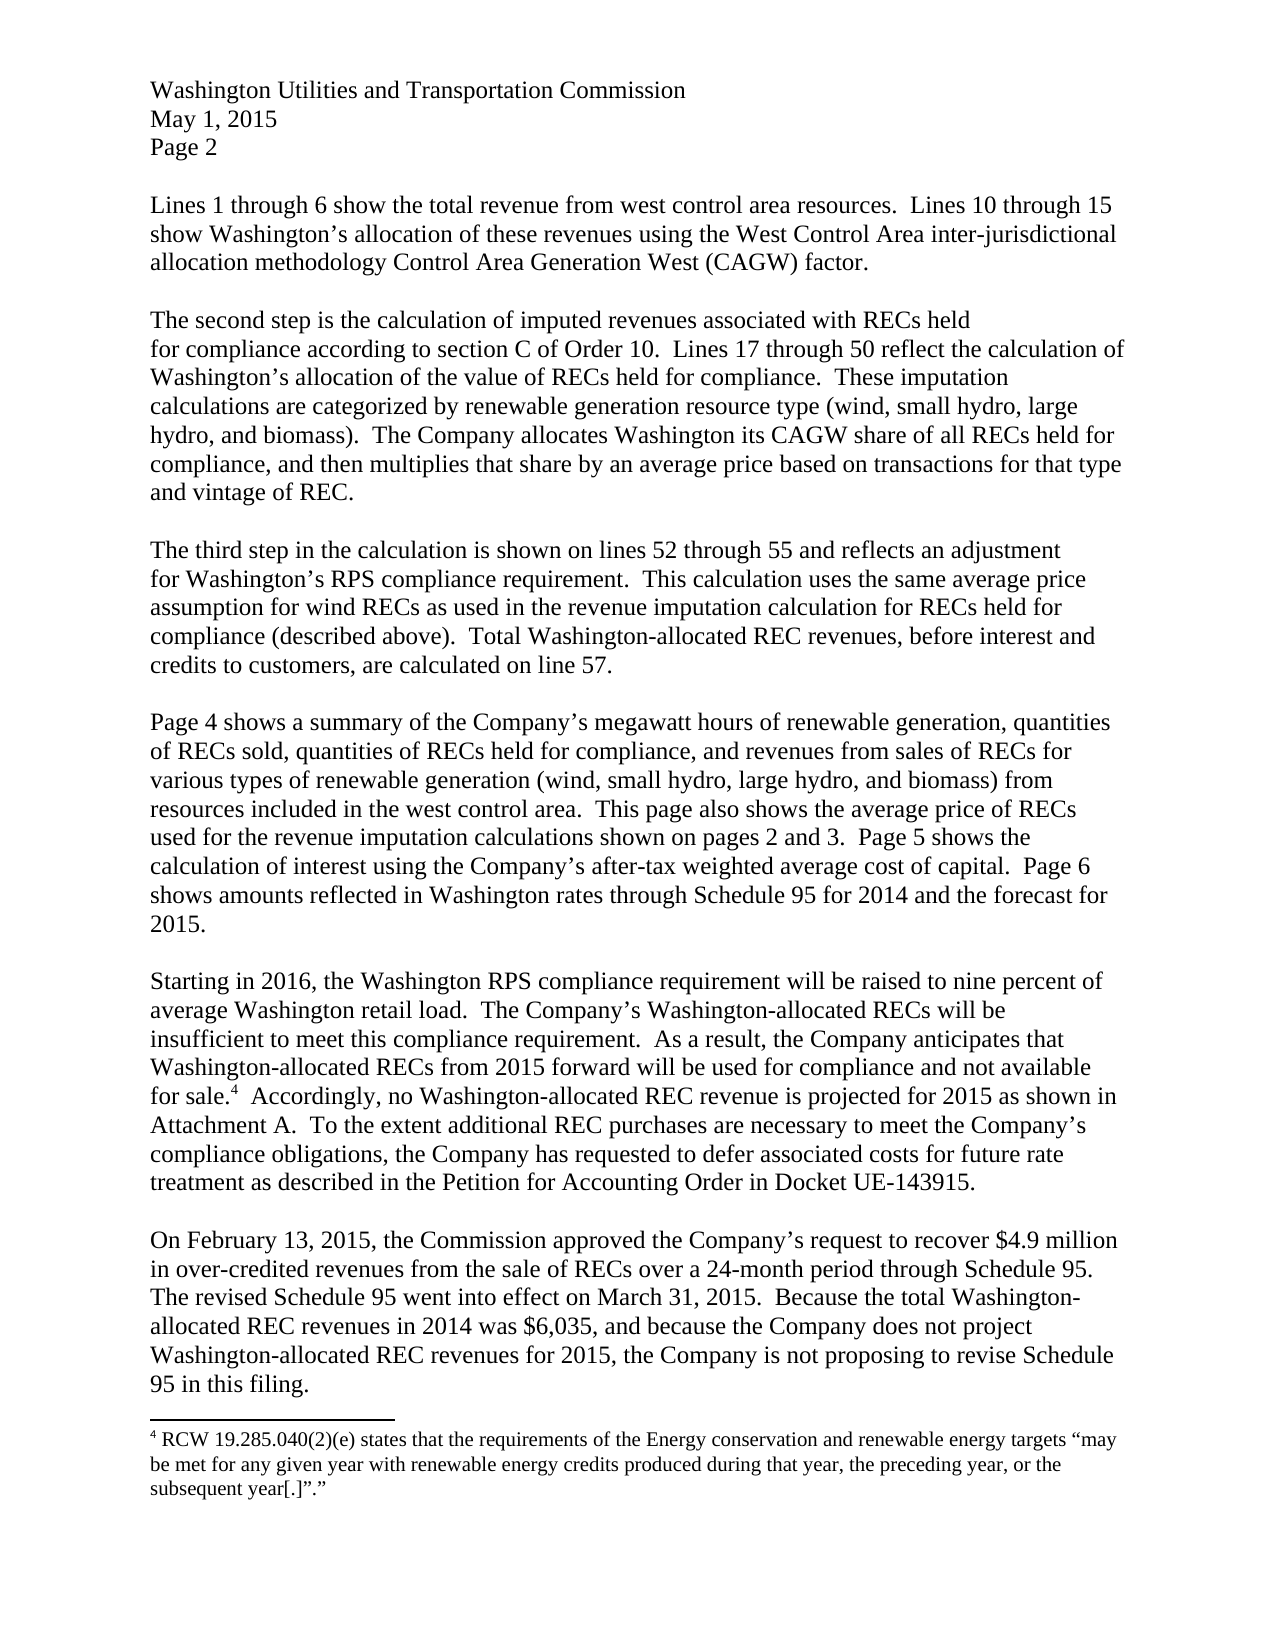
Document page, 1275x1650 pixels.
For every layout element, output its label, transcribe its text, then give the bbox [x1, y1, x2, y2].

text On February 13, 2015, the Commission approved the Company’s request to recover $4.9 million in over-credited revenues from the sale of RECs over a 24-month period through Schedule 95. The revised Schedule 95 went into effect on March 31, 2015. Because the total Washington-allocated REC revenues in 2014 was $6,035, and because the Company does not project Washington-allocated REC revenues for 2015, the Company is not proposing to revise Schedule 95 in this filing. [150, 1225, 1125, 1397]
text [150, 190, 1125, 276]
text Page 4 shows a summary of the Company’s megawatt hours of renewable generation, quantities of RECs sold, quantities of RECs held for compliance, and revenues from sales of RECs for various types of renewable generation (wind, small hydro, large hydro, and biomass) from resources included in the west control area. This page also shows the average price of RECs used for the revenue imputation calculations shown on pages 2 and 3. Page 5 shows the calculation of interest using the Company’s after-tax weighted average cost of capital. Page 6 shows amounts reflected in Washington rates through Schedule 95 for 2014 and the forecast for 2015. [150, 707, 1125, 937]
text The second step is the calculation of imputed revenues associated with RECs held for compliance according to section C of Order 10. Lines 17 through 50 reflect the calculation of Washington’s allocation of the value of RECs held for compliance. These imputation calculations are categorized by renewable generation resource type (wind, small hydro, large hydro, and biomass). The Company allocates Washington its CAGW share of all RECs held for compliance, and then multiplies that share by an average price based on transactions for that type and vintage of REC. [150, 305, 1125, 506]
text The third step in the calculation is shown on lines 52 through 55 and reflects an adjustment for Washington’s RPS compliance requirement. This calculation uses the same average price assumption for wind RECs as used in the revenue imputation calculation for RECs held for compliance (described above). Total Washington-allocated REC revenues, before interest and credits to customers, are calculated on line 57. [150, 535, 1125, 679]
text Starting in 2016, the Washington RPS compliance requirement will be raised to nine percent of average Washington retail load. The Company’s Washington-allocated RECs will be insufficient to meet this compliance requirement. As a result, the Company anticipates that Washington-allocated RECs from 2015 forward will be used for compliance and not available for sale. Accordingly, no Washington-allocated REC revenue is projected for 2015 as shown in Attachment A. To the extent additional REC purchases are necessary to meet the Company’s compliance obligations, the Company has requested to defer associated costs for future rate treatment as described in the Petition for Accounting Order in Docket UE-143915. [150, 966, 1125, 1196]
